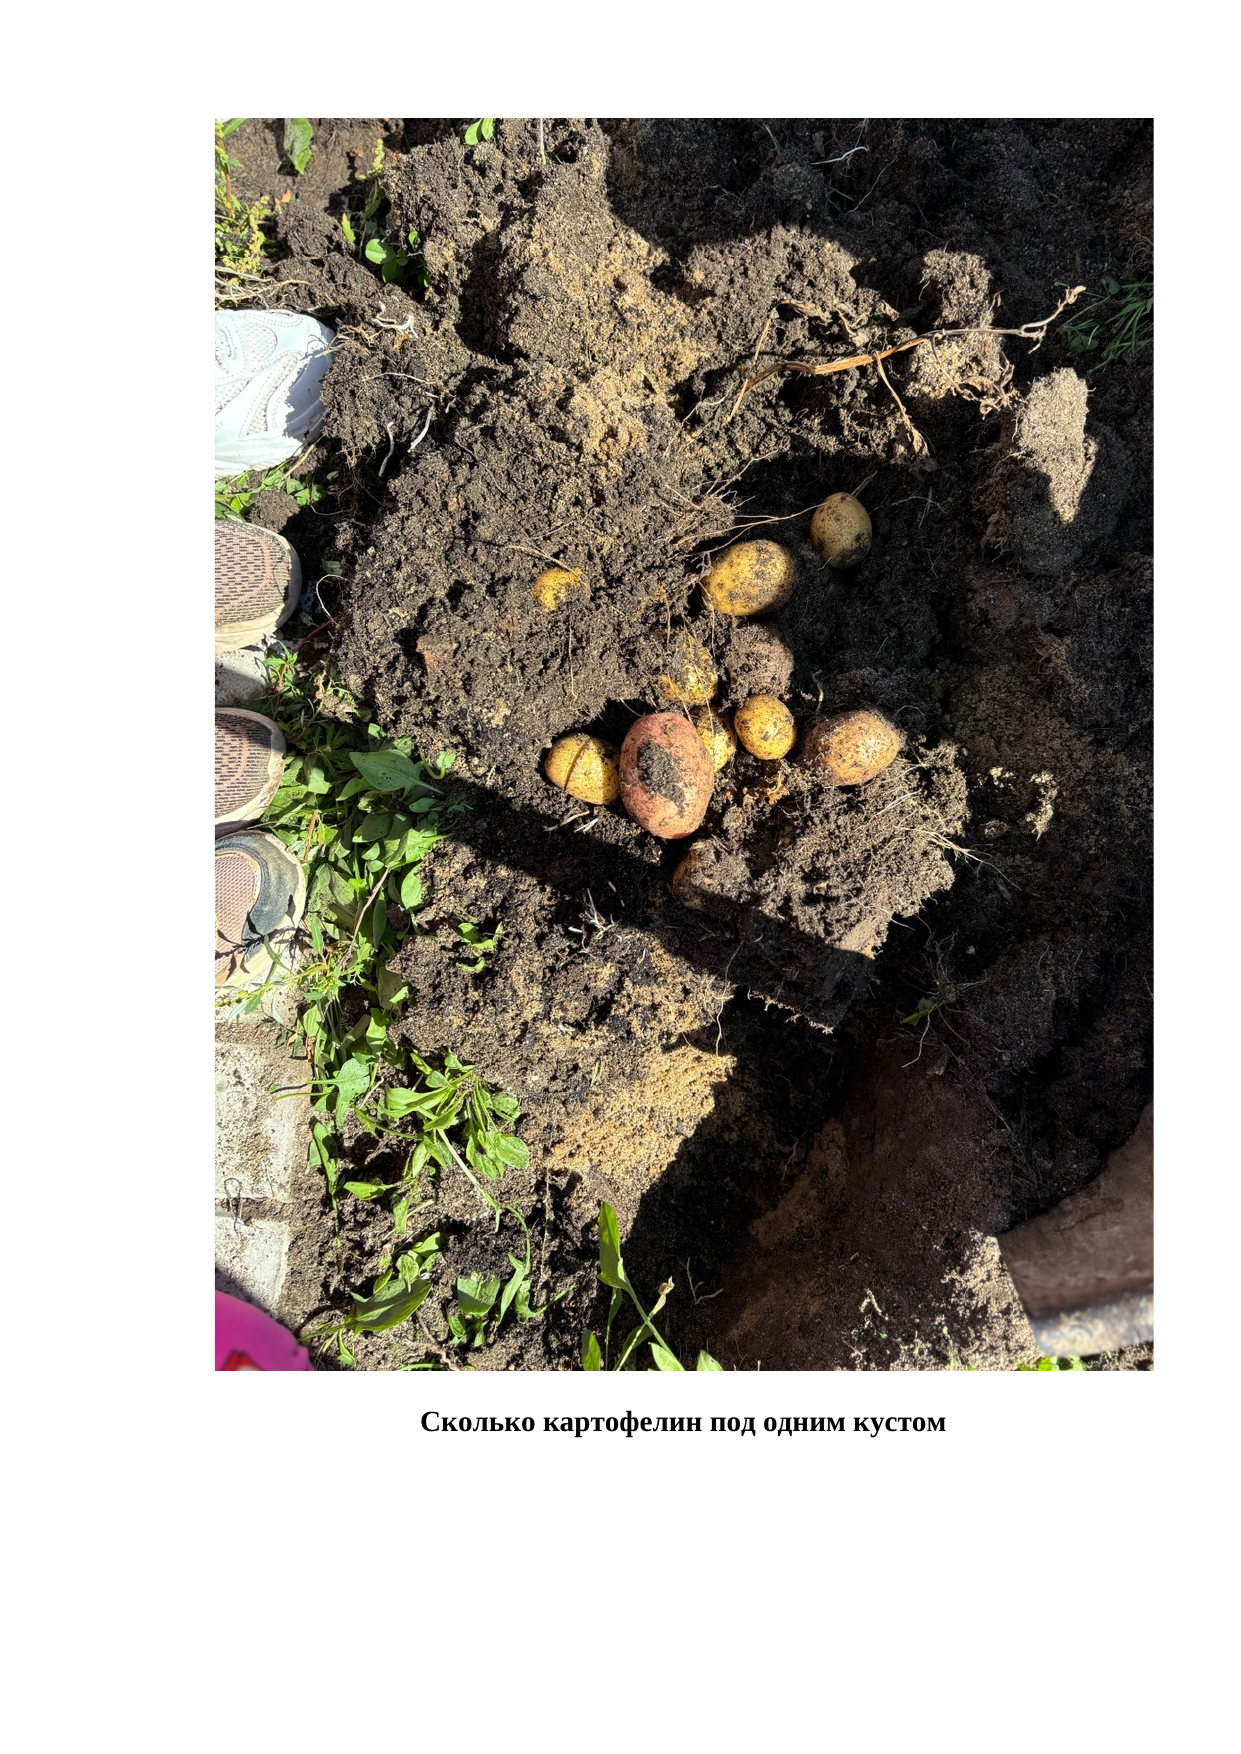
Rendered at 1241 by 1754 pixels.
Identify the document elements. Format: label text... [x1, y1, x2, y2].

picture [214, 118, 1154, 1371]
text Сколько картофелин под одним кустом [215, 1404, 1152, 1438]
